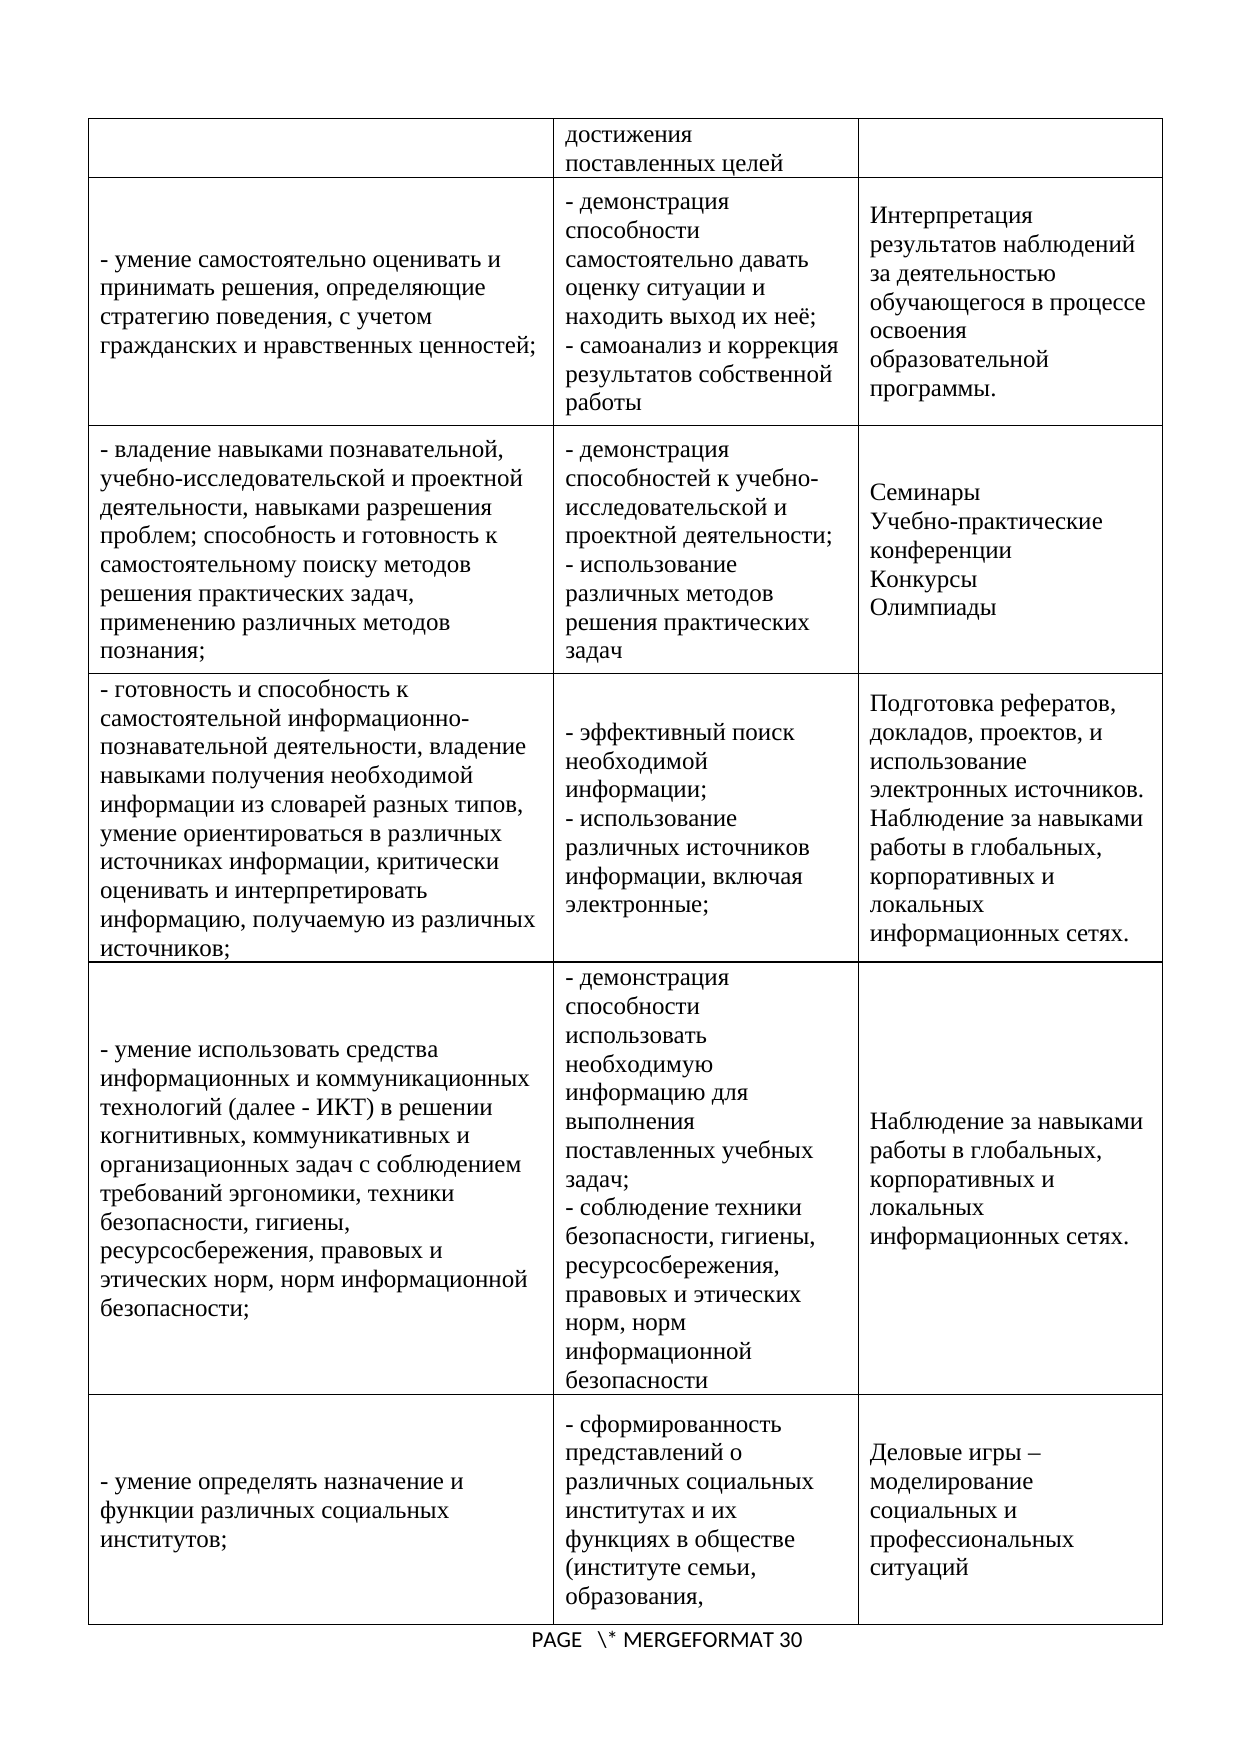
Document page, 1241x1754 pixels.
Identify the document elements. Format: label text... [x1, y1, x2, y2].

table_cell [859, 1395, 1162, 1624]
table_cell - демонстрация способности использовать необходимую информацию для выполнения поставленных учебных задач; - соблюдение техники безопасности, гигиены, ресурсосбережения, правовых и этических норм, норм информационной безопасности [554, 963, 858, 1394]
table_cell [89, 1395, 553, 1624]
table_cell Семинары Учебно-практические конференции Конкурсы Олимпиады [859, 426, 1162, 673]
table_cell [554, 1395, 858, 1624]
table_cell - умение самостоятельно оценивать и принимать решения, определяющие стратегию поведения, с учетом гражданских и нравственных ценностей; [89, 178, 553, 425]
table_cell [554, 119, 858, 177]
table_cell - демонстрация способностей к учебно-исследовательской и проектной деятельности; - использование различных методов решения практических задач [554, 426, 858, 673]
table_cell Наблюдение за навыками работы в глобальных, корпоративных и локальных информационных сетях. [859, 963, 1162, 1394]
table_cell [859, 119, 1162, 177]
table_cell - владение навыками познавательной, учебно-исследовательской и проектной деятельности, навыками разрешения проблем; способность и готовность к самостоятельному поиску методов решения практических задач, применению различных методов познания; [89, 426, 553, 673]
table_cell Интерпретация результатов наблюдений за деятельностью обучающегося в процессе освоения образовательной программы. [859, 178, 1162, 425]
table_cell Подготовка рефератов, докладов, проектов, и использование электронных источников. Наблюдение за навыками работы в глобальных, корпоративных и локальных информационных сетях. [859, 674, 1162, 961]
table_cell - умение использовать средства информационных и коммуникационных технологий (далее - ИКТ) в решении когнитивных, коммуникативных и организационных задач с соблюдением требований эргономики, техники безопасности, гигиены, ресурсосбережения, правовых и этических норм, норм информационной безопасности; [89, 963, 553, 1394]
table_cell - демонстрация способности самостоятельно давать оценку ситуации и находить выход их неё; - самоанализ и коррекция результатов собственной работы [554, 178, 858, 425]
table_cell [89, 119, 553, 177]
table_cell - эффективный поиск необходимой информации; - использование различных источников информации, включая электронные; [554, 674, 858, 961]
table_cell - готовность и способность к самостоятельной информационно-познавательной деятельности, владение навыками получения необходимой информации из словарей разных типов, умение ориентироваться в различных источниках информации, критически оценивать и интерпретировать информацию, получаемую из различных источников; [89, 674, 553, 961]
